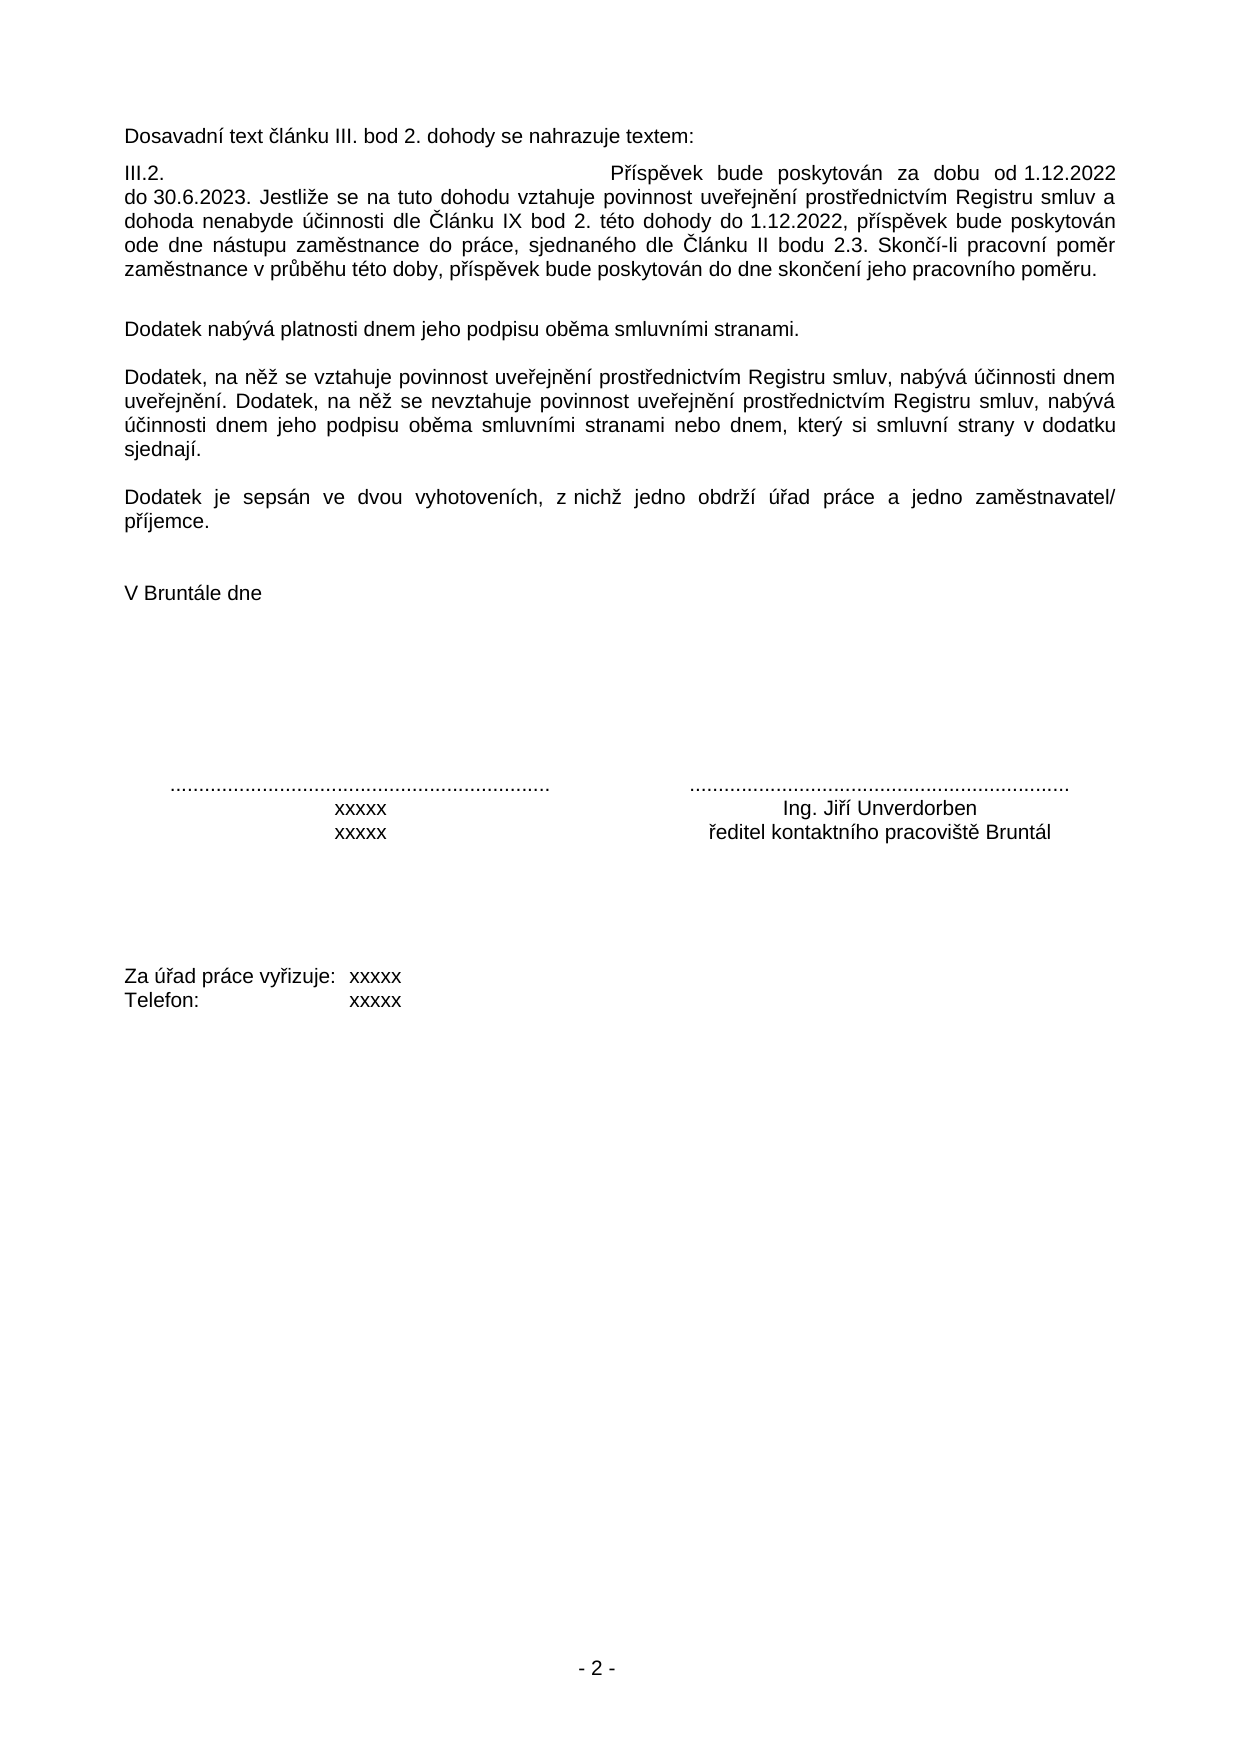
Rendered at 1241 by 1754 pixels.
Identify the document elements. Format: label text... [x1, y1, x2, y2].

text III.2. Příspěvek bude poskytován za dobu od 1.12.2022 do 30.6.2023. Jestliže se na tuto dohodu vztahuje povinnost uveřejnění prostřednictvím Registru smluv a dohoda nenabyde účinnosti dle Článku IX bod 2. této dohody do 1.12.2022, příspěvek bude poskytován ode dne nástupu zaměstnance do práce, sjednaného dle Článku II bodu 2.3. Skončí-li pracovní poměr zaměstnance v průběhu této doby, příspěvek bude poskytován do dne skončení jeho pracovního poměru. [124, 161, 1116, 280]
text Ing. Jiří Unverdorben [644, 796, 1116, 820]
text .................................................................. [644, 772, 1116, 796]
text Dodatek je sepsán ve dvou vyhotoveních, z nichž jedno obdrží úřad práce a jedno zaměstnavatel/ příjemce. [124, 484, 1116, 532]
text xxxxx [124, 796, 596, 820]
text Dodatek nabývá platnosti dnem jeho podpisu oběma smluvními stranami. [124, 317, 1116, 341]
text V Bruntále dne [124, 580, 1116, 604]
text .................................................................. [124, 772, 596, 796]
text Dosavadní text článku III. bod 2. dohody se nahrazuje textem: [124, 124, 1116, 148]
text Telefon: xxxxx [124, 988, 1116, 1012]
text ředitel kontaktního pracoviště Bruntál [644, 820, 1116, 844]
text xxxxx [124, 820, 596, 844]
text Za úřad práce vyřizuje: xxxxx [124, 964, 1116, 988]
text Dodatek, na něž se vztahuje povinnost uveřejnění prostřednictvím Registru smluv, nabývá účinnosti dnem uveřejnění. Dodatek, na něž se nevztahuje povinnost uveřejnění prostřednictvím Registru smluv, nabývá účinnosti dnem jeho podpisu oběma smluvními stranami nebo dnem, který si smluvní strany v dodatku sjednají. [124, 365, 1116, 461]
